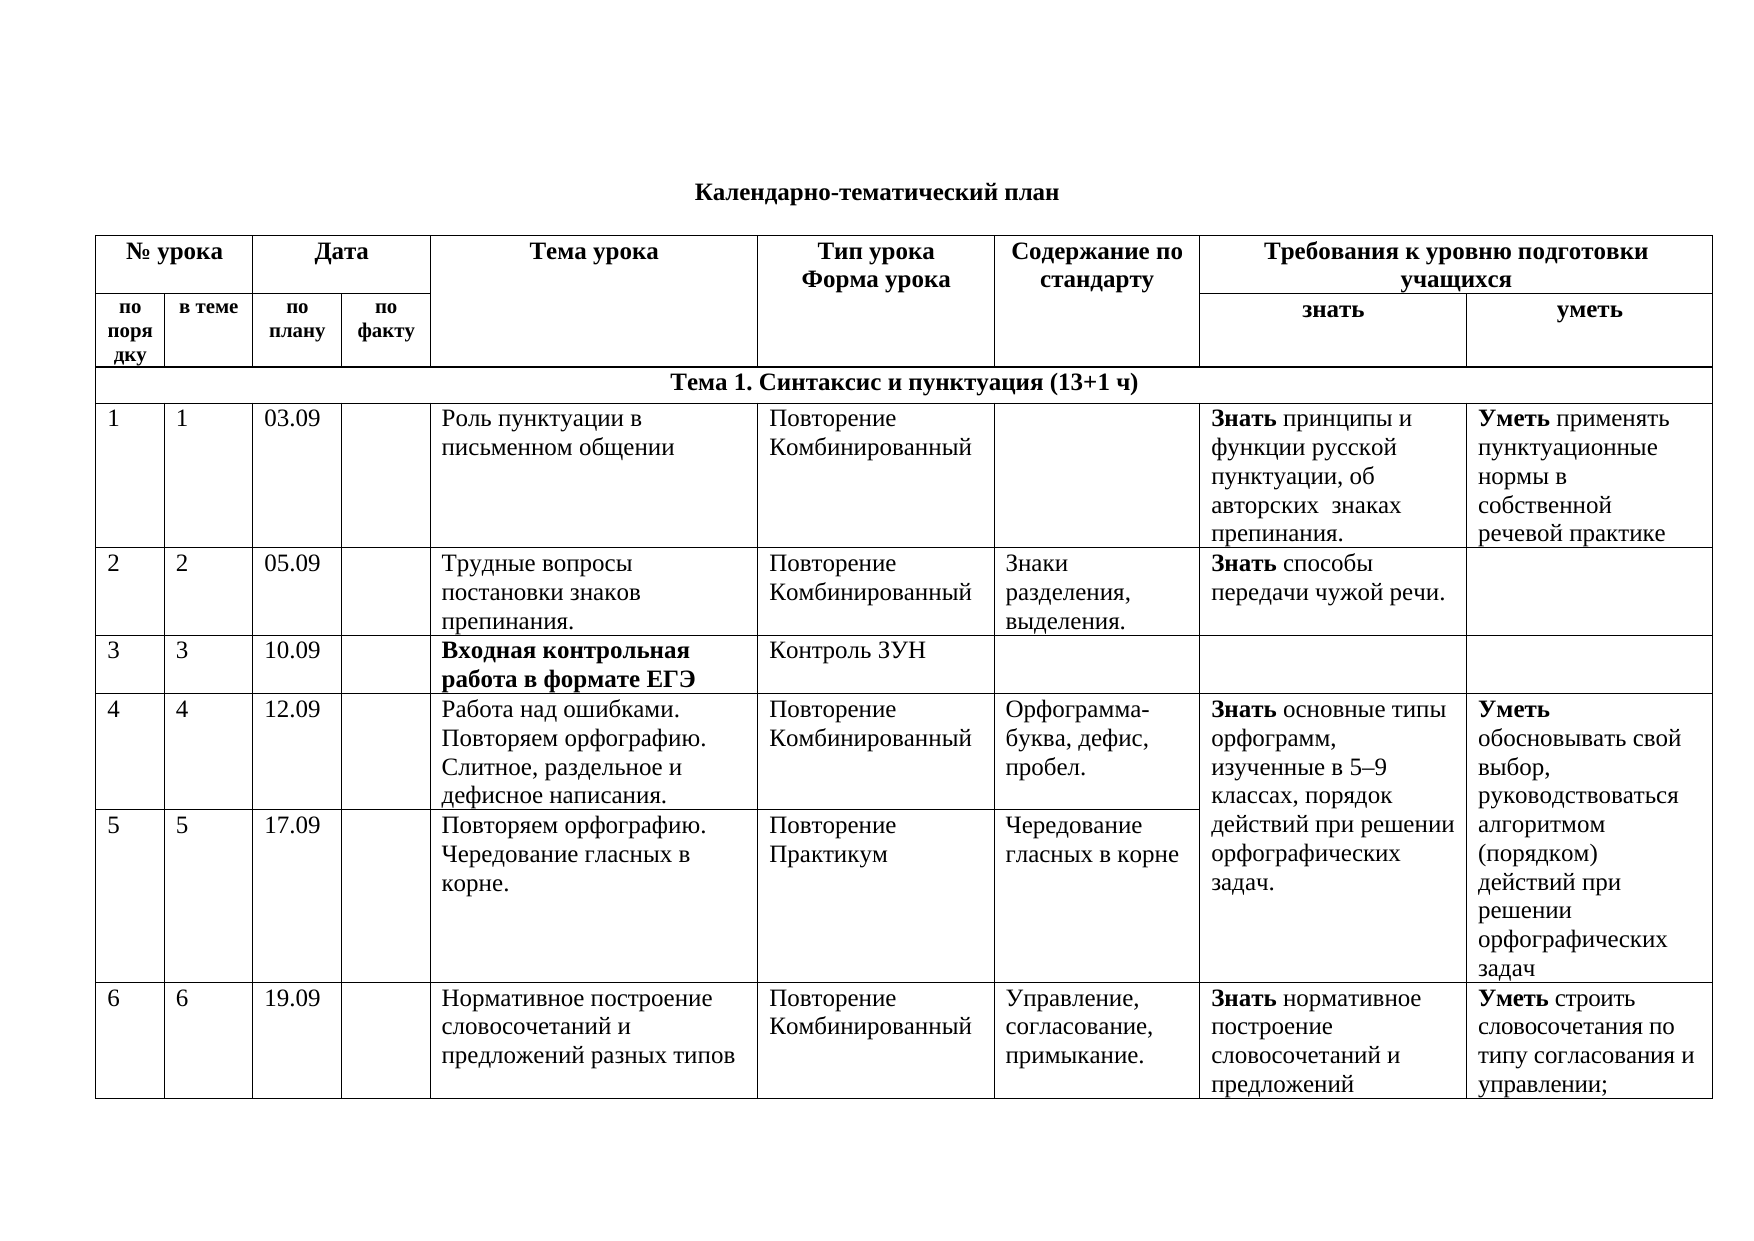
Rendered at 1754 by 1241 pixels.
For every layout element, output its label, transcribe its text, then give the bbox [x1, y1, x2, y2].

table_cell Чередование гласных в корне [995, 810, 1199, 982]
table_cell Входная контрольная работа в формате ЕГЭ [431, 636, 757, 693]
table_cell Знаки разделения, выделения. [995, 548, 1199, 634]
table_cell Знать способы передачи чужой речи. [1200, 548, 1466, 634]
table_cell Работа над ошибками. Повторяем орфографию. Слитное, раздельное и дефисное написания. [431, 694, 757, 809]
table_cell Повторяем орфографию. Чередование гласных в корне. [431, 810, 757, 982]
text Календарно-тематический план [118, 177, 1636, 206]
table_cell 05.09 [253, 548, 341, 634]
table_cell 5 [165, 810, 252, 982]
table_cell [1200, 636, 1466, 693]
table_cell Орфограмма-буква, дефис, пробел. [995, 694, 1199, 809]
table_cell Контроль ЗУН [758, 636, 994, 693]
table_cell [995, 404, 1199, 547]
table_cell [342, 636, 430, 693]
table_cell [342, 983, 430, 1098]
table_cell 6 [96, 983, 164, 1098]
table_cell 03.09 [253, 404, 341, 547]
table_cell Уметь обосновывать свой выбор, руководствоваться алгоритмом (порядком) действий при решении орфографических задач [1467, 694, 1712, 982]
table_cell [342, 694, 430, 809]
table_cell Повторение Комбинированный [758, 548, 994, 634]
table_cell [758, 983, 994, 1098]
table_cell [431, 983, 757, 1098]
table_cell [995, 636, 1199, 693]
table_cell [342, 548, 430, 634]
table_cell 10.09 [253, 636, 341, 693]
table_cell 1 [96, 404, 164, 547]
table_cell по факту [342, 294, 430, 366]
table_cell по плану [253, 294, 341, 366]
table_cell Роль пунктуации в письменном общении [431, 404, 757, 547]
table_header № урока [96, 236, 252, 293]
table_cell Знать принципы и функции русской пунктуации, об авторских знаках препинания. [1200, 404, 1466, 547]
table_cell 6 [165, 983, 252, 1098]
table_cell [342, 810, 430, 982]
table_cell 3 [165, 636, 252, 693]
table_cell Уметь применять пунктуационные нормы в собственной речевой практике [1467, 404, 1712, 547]
table_header Тип урока Форма урока [758, 236, 994, 366]
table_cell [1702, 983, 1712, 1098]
table_header Требования к уровню подготовки учащихся [1200, 236, 1712, 293]
table_cell 1 [165, 404, 252, 547]
table_cell 17.09 [253, 810, 341, 982]
table_cell Трудные вопросы постановки знаков препинания. [431, 548, 757, 634]
table_cell 19.09 [253, 983, 341, 1098]
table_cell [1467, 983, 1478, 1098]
table_header Дата [253, 236, 430, 293]
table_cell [995, 983, 1199, 1098]
table_cell Повторение Практикум [758, 810, 994, 982]
table_cell 5 [96, 810, 164, 982]
table_header Содержание по стандарту [995, 236, 1199, 366]
table_cell 12.09 [253, 694, 341, 809]
table_cell [1467, 548, 1712, 634]
table_cell 4 [96, 694, 164, 809]
table_cell Повторение Комбинированный [758, 404, 994, 547]
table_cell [1200, 983, 1466, 1098]
table_cell Знать основные типы орфограмм, изученные в 5–9 классах, порядок действий при решении орфографических задач. [1200, 694, 1466, 982]
table_cell 4 [165, 694, 252, 809]
table_cell уметь [1467, 294, 1712, 366]
table_cell 3 [96, 636, 164, 693]
table_cell Повторение Комбинированный [758, 694, 994, 809]
table_header Тема урока [431, 236, 757, 366]
table_cell в теме [165, 294, 252, 366]
table_cell Тема 1. Синтаксис и пунктуация (13+1 ч) [96, 368, 1712, 402]
table_cell 2 [96, 548, 164, 634]
table_cell знать [1200, 294, 1466, 366]
table_cell [342, 404, 430, 547]
table_cell по порядку [96, 294, 164, 366]
table_cell [1467, 636, 1712, 693]
table_cell 2 [165, 548, 252, 634]
